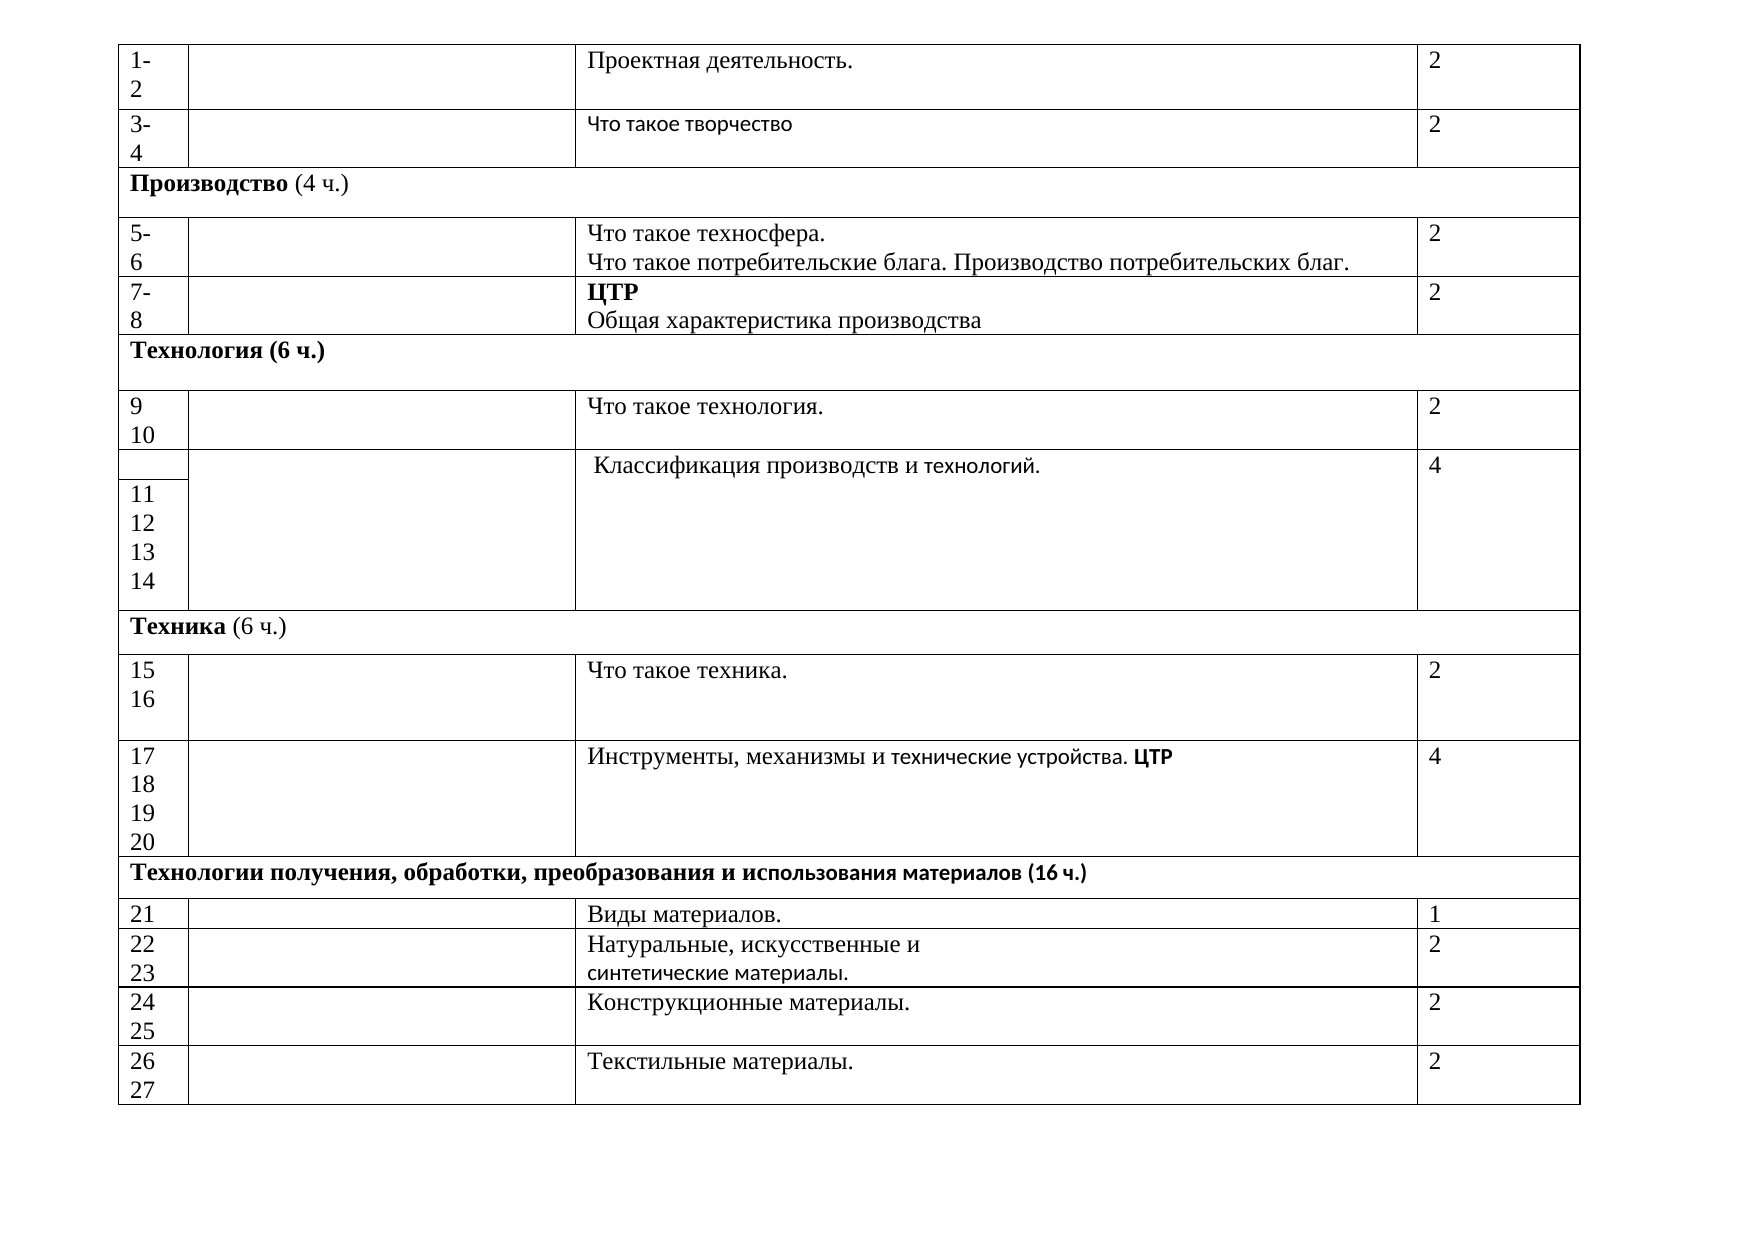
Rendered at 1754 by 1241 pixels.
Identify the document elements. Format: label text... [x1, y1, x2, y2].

table_cell 5- 6 [119, 218, 188, 276]
table_cell [189, 655, 575, 740]
table_cell 17 18 19 20 [119, 741, 188, 856]
table_cell 1 [1418, 899, 1579, 928]
table_cell Технологии получения, обработки, преобразования и использования материалов (16 ч.) [119, 857, 1579, 898]
table_cell [189, 218, 575, 276]
table_cell Производство (4 ч.) [119, 168, 1579, 217]
table_cell 2 [1418, 655, 1579, 740]
table_cell [189, 988, 575, 1045]
table_cell [189, 450, 575, 610]
table_cell Текстильные материалы. [576, 1046, 1417, 1103]
table_cell 15 16 [119, 655, 188, 740]
table_cell [189, 899, 575, 928]
table_cell Что такое технология. [576, 391, 1417, 449]
table_cell [189, 110, 575, 167]
table_cell Что такое техника. [576, 655, 1417, 740]
table_cell Технология (6 ч.) [119, 335, 1579, 390]
table_cell Техника (6 ч.) [119, 611, 1579, 654]
table_cell Виды материалов. [576, 899, 1417, 928]
table_cell ЦТР Общая характеристика производства [576, 277, 1417, 334]
table_cell [119, 450, 188, 478]
table_cell 21 [119, 899, 188, 928]
table_cell 9 10 [119, 391, 188, 449]
table_cell [189, 1046, 575, 1103]
table_cell Инструменты, механизмы и технические устройства. ЦТР [576, 741, 1417, 856]
table_cell 2 [1418, 218, 1579, 276]
table_cell 2 [1418, 929, 1579, 986]
table_cell 4 [1418, 450, 1579, 610]
table_cell 2 [1418, 1046, 1579, 1103]
table_cell [189, 45, 575, 108]
table_cell 2 [1418, 391, 1579, 449]
table_cell [189, 929, 575, 986]
table_cell 22 23 [119, 929, 188, 986]
table_cell 1- 2 [119, 45, 188, 108]
table_cell [189, 277, 575, 334]
table_cell 2 [1418, 277, 1579, 334]
table_cell Что такое техносфера. Что такое потребительские блага. Производство потребительских благ. [576, 218, 1417, 276]
table_cell Что такое творчество [576, 110, 1417, 167]
table_cell 26 27 [119, 1046, 188, 1103]
table_cell Проектная деятельность. [576, 45, 1417, 108]
table_cell Конструкционные материалы. [576, 988, 1417, 1045]
table_cell 2 [1418, 110, 1579, 167]
table_cell 2 [1418, 45, 1579, 108]
table_cell Классификация производств и технологий. [576, 450, 1417, 610]
table_cell 4 [1418, 741, 1579, 856]
table_cell 7- 8 [119, 277, 188, 334]
table_cell 2 [1418, 988, 1579, 1045]
table_cell [189, 741, 575, 856]
table_cell 11 12 13 14 [119, 480, 188, 610]
table_cell 24 25 [119, 988, 188, 1045]
table_cell Натуральные, искусственные и синтетические материалы. [576, 929, 1417, 986]
table_cell 3- 4 [119, 110, 188, 167]
table_cell [189, 391, 575, 449]
